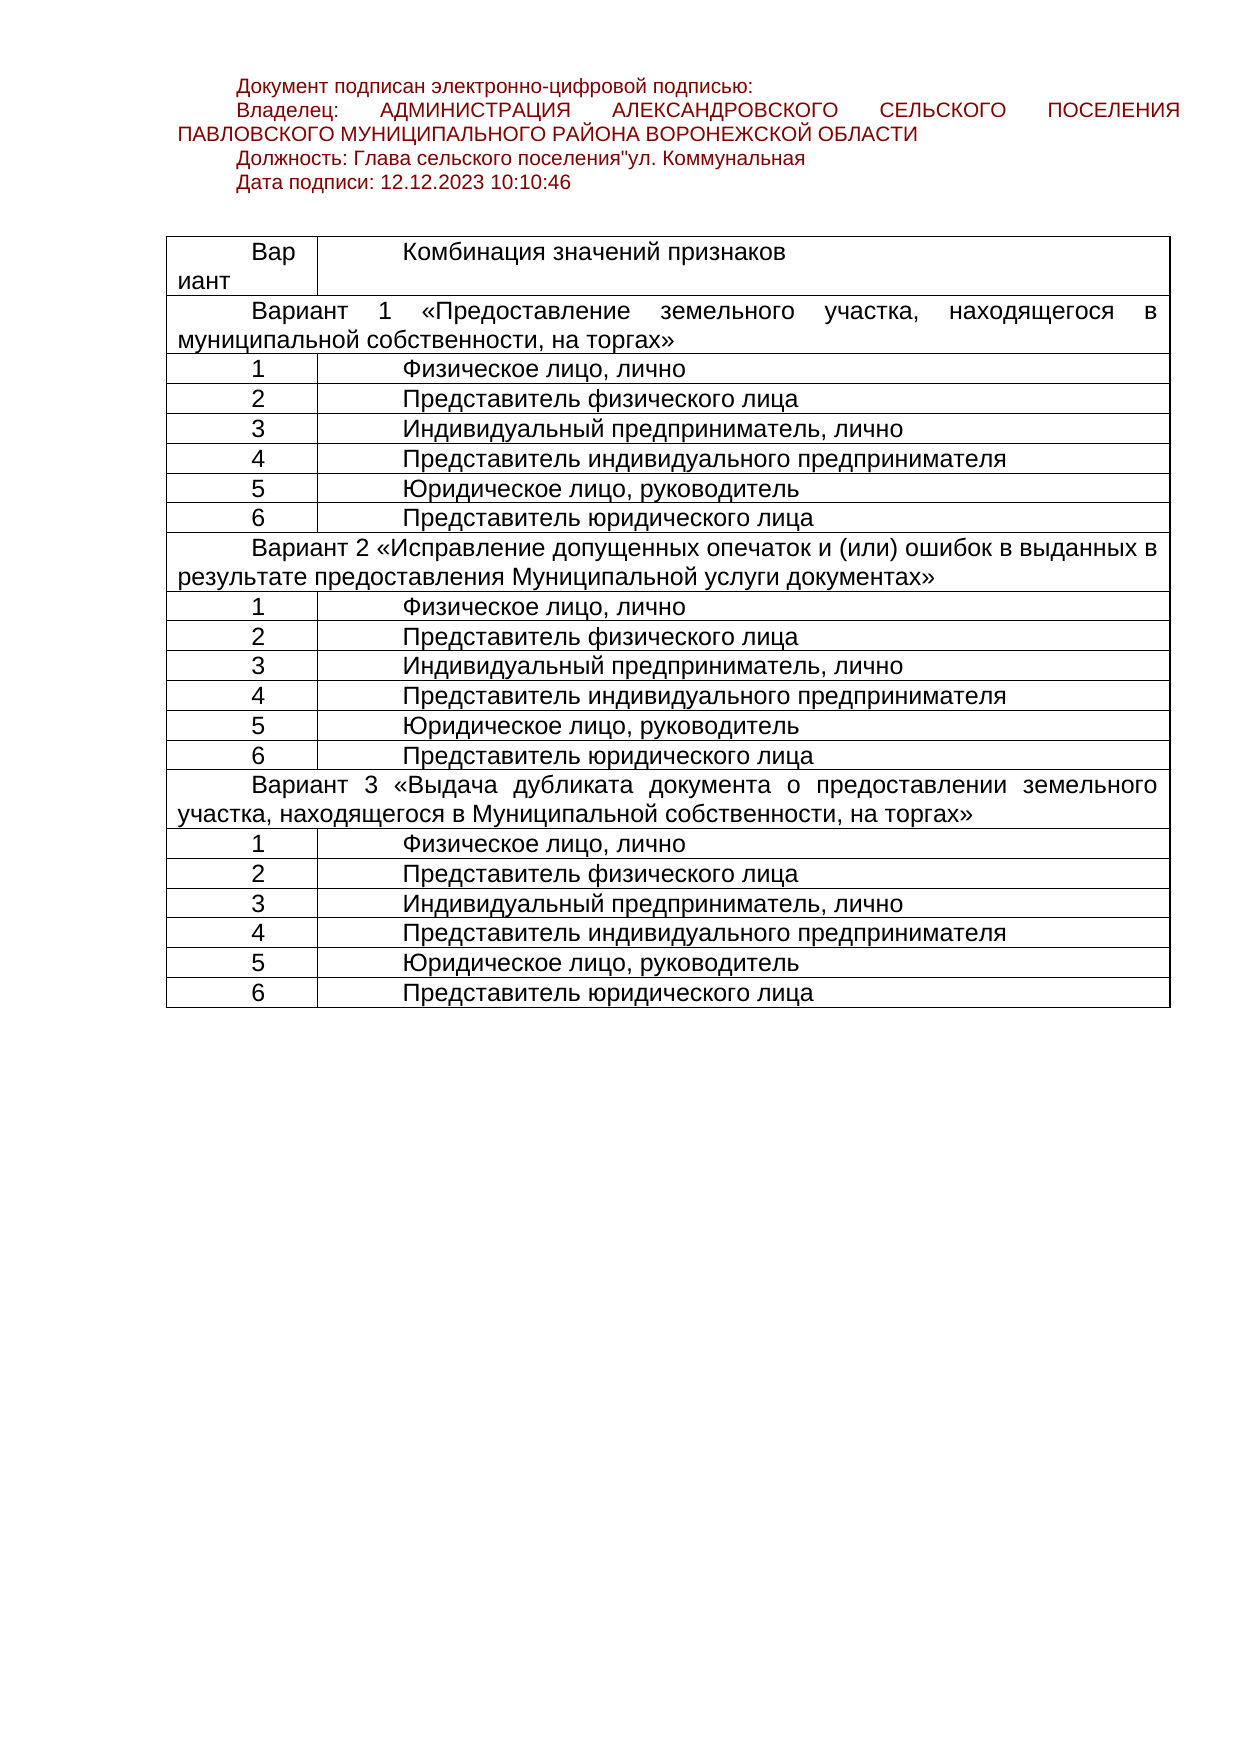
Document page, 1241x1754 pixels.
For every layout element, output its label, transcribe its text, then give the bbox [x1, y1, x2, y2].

table_cell Представитель физического лица [318, 384, 1169, 413]
table_cell 3 [167, 414, 317, 443]
table_cell 2 [167, 621, 317, 650]
table_cell 6 [167, 741, 317, 769]
table_cell Представитель индивидуального предпринимателя [318, 681, 1169, 710]
table_cell Юридическое лицо, руководитель [318, 711, 1169, 739]
table_cell Физическое лицо, лично [318, 829, 1169, 858]
table_cell Представитель юридического лица [318, 741, 1169, 769]
table_cell 6 [167, 978, 317, 1007]
table_header Вариант [167, 237, 317, 295]
table_cell Вариант 1 «Предоставление земельного участка, находящегося в муниципальной собственности, на торгах» [167, 296, 1169, 353]
table_cell 4 [167, 444, 317, 472]
table_cell Вариант 2 «Исправление допущенных опечаток и (или) ошибок в выданных в результате предоставления Муниципальной услуги документах» [167, 533, 1169, 591]
table_header Комбинация значений признаков [318, 237, 1169, 295]
table_cell Юридическое лицо, руководитель [318, 948, 1169, 977]
table_cell Физическое лицо, лично [318, 354, 1169, 383]
table_cell 4 [167, 918, 317, 947]
table_cell Представитель индивидуального предпринимателя [318, 918, 1169, 947]
table_cell 5 [167, 948, 317, 977]
table_cell Вариант 3 «Выдача дубликата документа о предоставлении земельного участка, находящегося в Муниципальной собственности, на торгах» [167, 770, 1169, 828]
table_cell 1 [167, 354, 317, 383]
table_cell 1 [167, 829, 317, 858]
table_cell 3 [167, 889, 317, 917]
table_cell Представитель юридического лица [318, 503, 1169, 532]
table_cell 1 [167, 592, 317, 620]
table_cell 6 [167, 503, 317, 532]
table_cell Представитель физического лица [318, 621, 1169, 650]
table_cell Представитель юридического лица [318, 978, 1169, 1007]
table_cell Физическое лицо, лично [318, 592, 1169, 620]
table_cell Представитель индивидуального предпринимателя [318, 444, 1169, 472]
table_cell 2 [167, 859, 317, 887]
table_cell Индивидуальный предприниматель, лично [318, 414, 1169, 443]
table_cell 5 [167, 711, 317, 739]
table_cell 2 [167, 384, 317, 413]
table_cell 5 [167, 474, 317, 502]
table_cell 4 [167, 681, 317, 710]
table_cell 3 [167, 651, 317, 680]
table_cell Индивидуальный предприниматель, лично [318, 889, 1169, 917]
table_cell Юридическое лицо, руководитель [318, 474, 1169, 502]
table_cell Индивидуальный предприниматель, лично [318, 651, 1169, 680]
table_cell Представитель физического лица [318, 859, 1169, 887]
